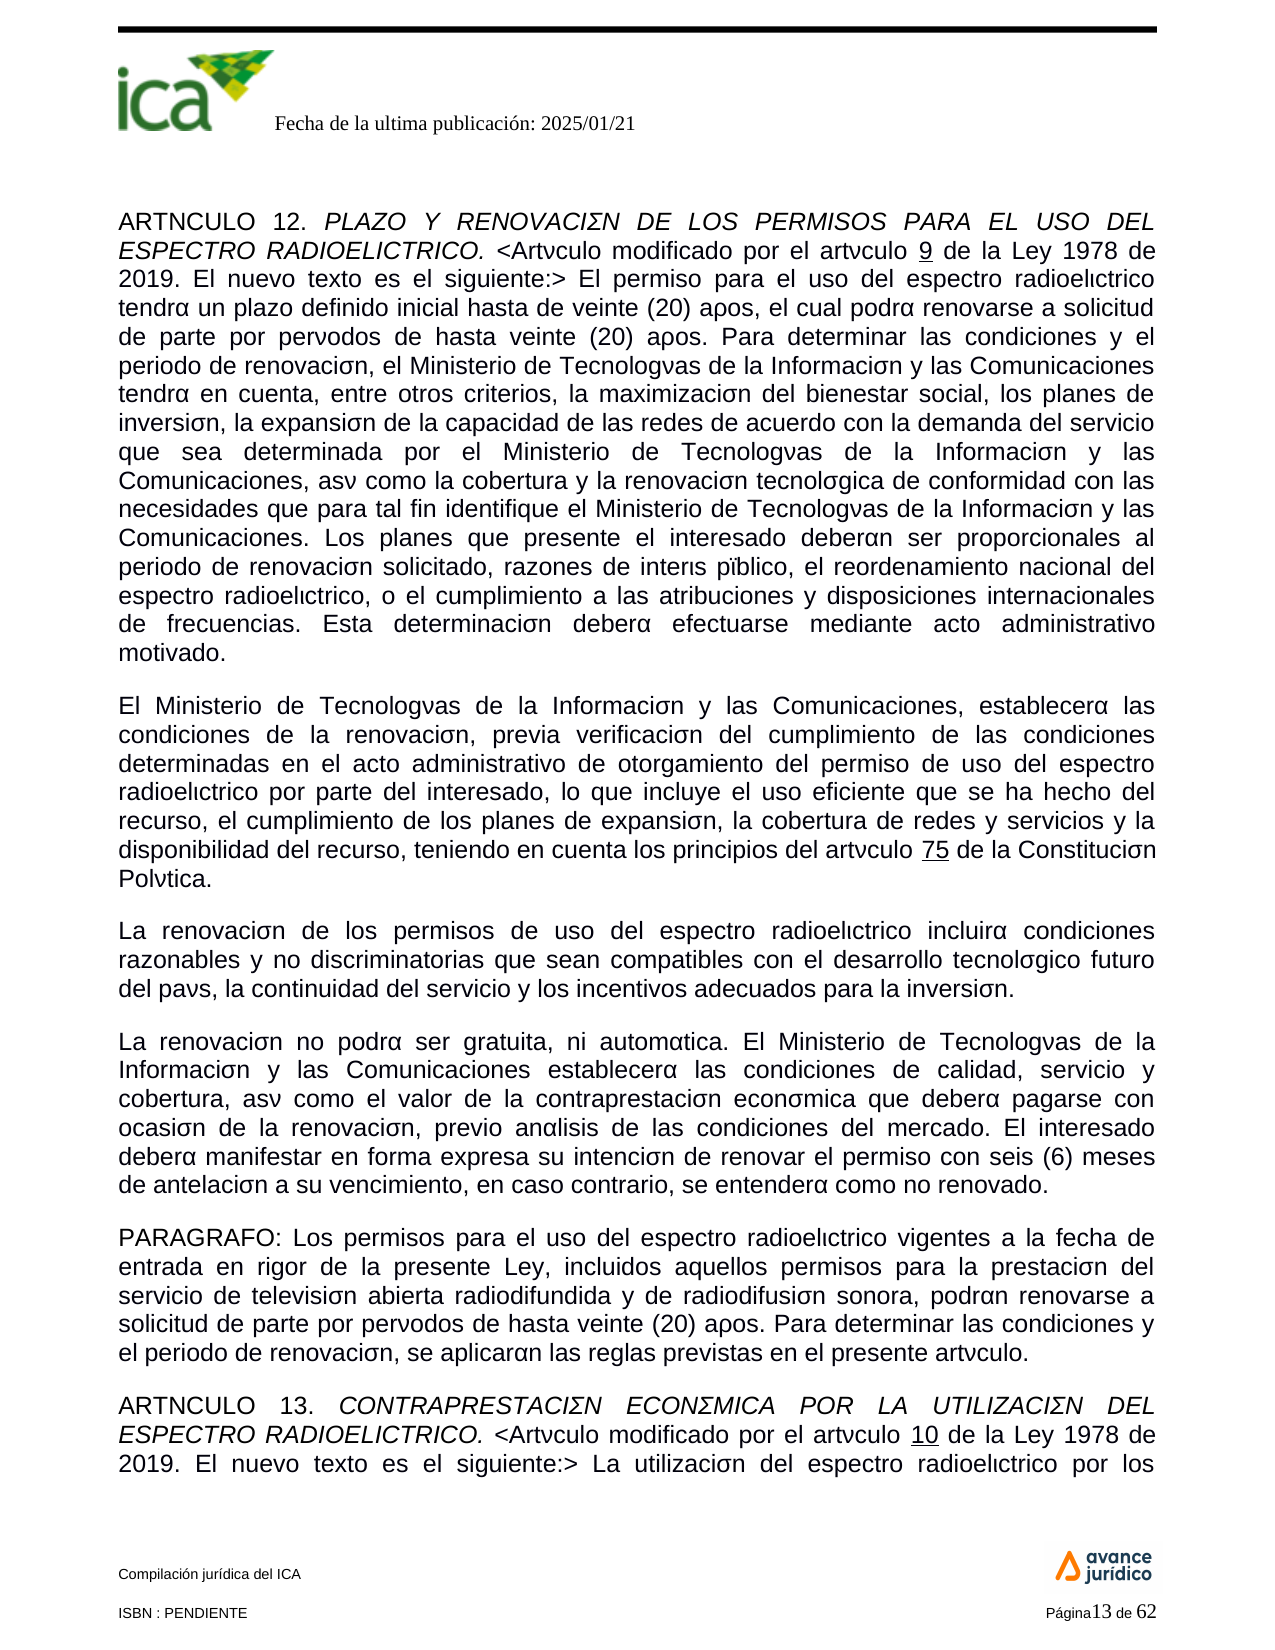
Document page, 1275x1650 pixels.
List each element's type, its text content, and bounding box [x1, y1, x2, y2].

text PARΑGRAFO: Los permisos para el uso del espectro radioelιctrico vigentes a la fecha de entrada en rigor de la presente Ley, incluidos aquellos permisos para la prestaciσn del servicio de televisiσn abierta radiodifundida y de radiodifusiσn sonora, podrαn renovarse a solicitud de parte por perνodos de hasta veinte (20) aρos. Para determinar las condiciones y el periodo de renovaciσn, se aplicarαn las reglas previstas en el presente artνculo. [118, 1223, 1157, 1367]
text La renovaciσn de los permisos de uso del espectro radioelιctrico incluirα condiciones razonables y no discriminatorias que sean compatibles con el desarrollo tecnolσgico futuro del paνs, la continuidad del servicio y los incentivos adecuados para la inversiσn. [118, 916, 1157, 1003]
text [118, 1391, 1157, 1477]
text &$ARTΝCULO 12. PLAZO Y RENOVACIΣN DE LOS PERMISOS PARA EL USO DEL ESPECTRO RADIOELΙCTRICO. <Artνculo modificado por el artνculo 9 de la Ley 1978 de 2019. El nuevo texto es el siguiente:> El permiso para el uso del espectro radioelιctrico tendrα un plazo definido inicial hasta de veinte (20) aρos, el cual podrα renovarse a solicitud de parte por perνodos de hasta veinte (20) aρos. Para determinar las condiciones y el periodo de renovaciσn, el Ministerio de Tecnologνas de la Informaciσn y las Comunicaciones tendrα en cuenta, entre otros criterios, la maximizaciσn del bienestar social, los planes de inversiσn, la expansiσn de la capacidad de las redes de acuerdo con la demanda del servicio que sea determinada por el Ministerio de Tecnologνas de la Informaciσn y las Comunicaciones, asν como la cobertura y la renovaciσn tecnolσgica de conformidad con las necesidades que para tal fin identifique el Ministerio de Tecnologνas de la Informaciσn y las Comunicaciones. Los planes que presente el interesado deberαn ser proporcionales al periodo de renovaciσn solicitado, razones de interιs pϊblico, el reordenamiento nacional del espectro radioelιctrico, o el cumplimiento a las atribuciones y disposiciones internacionales de frecuencias. Esta determinaciσn deberα efectuarse mediante acto administrativo motivado. [118, 207, 1157, 667]
text El Ministerio de Tecnologνas de la Informaciσn y las Comunicaciones, establecerα las condiciones de la renovaciσn, previa verificaciσn del cumplimiento de las condiciones determinadas en el acto administrativo de otorgamiento del permiso de uso del espectro radioelιctrico por parte del interesado, lo que incluye el uso eficiente que se ha hecho del recurso, el cumplimiento de los planes de expansiσn, la cobertura de redes y servicios y la disponibilidad del recurso, teniendo en cuenta los principios del artνculo 75 de la Constituciσn Polνtica. [118, 691, 1157, 892]
text La renovaciσn no podrα ser gratuita, ni automαtica. El Ministerio de Tecnologνas de la Informaciσn y las Comunicaciones establecerα las condiciones de calidad, servicio y cobertura, asν como el valor de la contraprestaciσn econσmica que deberα pagarse con ocasiσn de la renovaciσn, previo anαlisis de las condiciones del mercado. El interesado deberα manifestar en forma expresa su intenciσn de renovar el permiso con seis (6) meses de antelaciσn a su vencimiento, en caso contrario, se entenderα como no renovado. [118, 1027, 1157, 1199]
